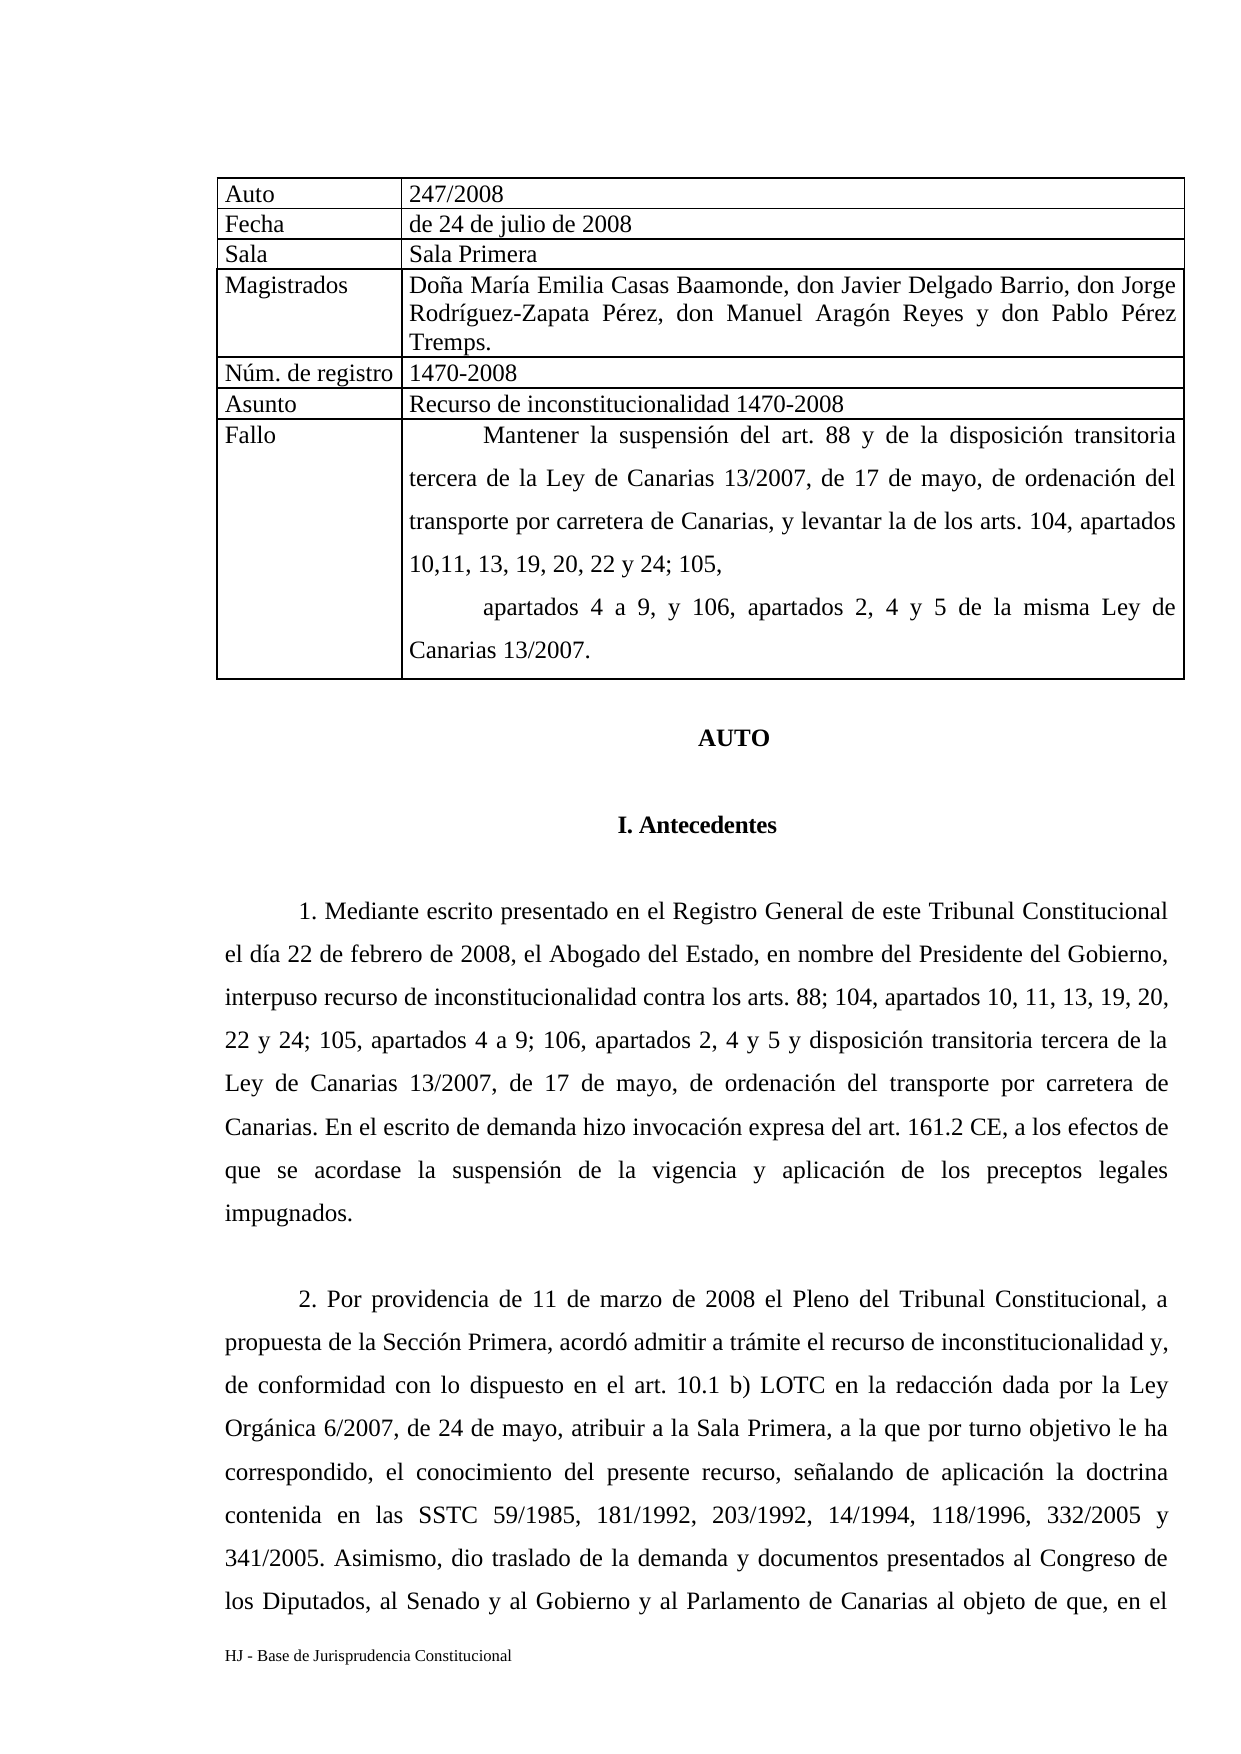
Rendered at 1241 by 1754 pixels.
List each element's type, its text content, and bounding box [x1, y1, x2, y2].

table_cell 1470-2008 [403, 358, 1183, 387]
table_cell Fecha [218, 209, 401, 238]
table_header 247/2008 [402, 179, 1184, 207]
table_cell Fallo [218, 420, 401, 678]
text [224, 1284, 1169, 1615]
table_cell Magistrados [218, 270, 401, 356]
text AUTO [224, 723, 1169, 752]
table_cell Recurso de inconstitucionalidad 1470-2008 [403, 389, 1183, 418]
table_cell Sala [218, 240, 401, 268]
table_cell Doña María Emilia Casas Baamonde, don Javier Delgado Barrio, don Jorge Rodríguez-Zapata Pérez, don Manuel Aragón Reyes y don Pablo Pérez Tremps. [403, 270, 1183, 356]
text 1. Mediante escrito presentado en el Registro General de este Tribunal Constitucional el día 22 de febrero de 2008, el Abogado del Estado, en nombre del Presidente del Gobierno, interpuso recurso de inconstitucionalidad contra los arts. 88; 104, apartados 10, 11, 13, 19, 20, 22 y 24; 105, apartados 4 a 9; 106, apartados 2, 4 y 5 y disposición transitoria tercera de la Ley de Canarias 13/2007, de 17 de mayo, de ordenación del transporte por carretera de Canarias. En el escrito de demanda hizo invocación expresa del art. 161.2 CE, a los efectos de que se acordase la suspensión de la vigencia y aplicación de los preceptos legales impugnados. [224, 896, 1169, 1227]
table_cell de 24 de julio de 2008 [402, 209, 1184, 238]
table_cell Núm. de registro [218, 358, 401, 387]
table_cell Asunto [218, 389, 401, 418]
table_cell Mantener la suspensión del art. 88 y de la disposición transitoria tercera de la Ley de Canarias 13/2007, de 17 de mayo, de ordenación del transporte por carretera de Canarias, y levantar la de los arts. 104, apartados 10,11, 13, 19, 20, 22 y 24; 105, apartados 4 a 9, y 106, apartados 2, 4 y 5 de la misma Ley de Canarias 13/2007. [403, 420, 1183, 678]
table_header Auto [218, 179, 401, 207]
table_cell Sala Primera [402, 240, 1184, 268]
text I. Antecedentes [224, 810, 1169, 838]
